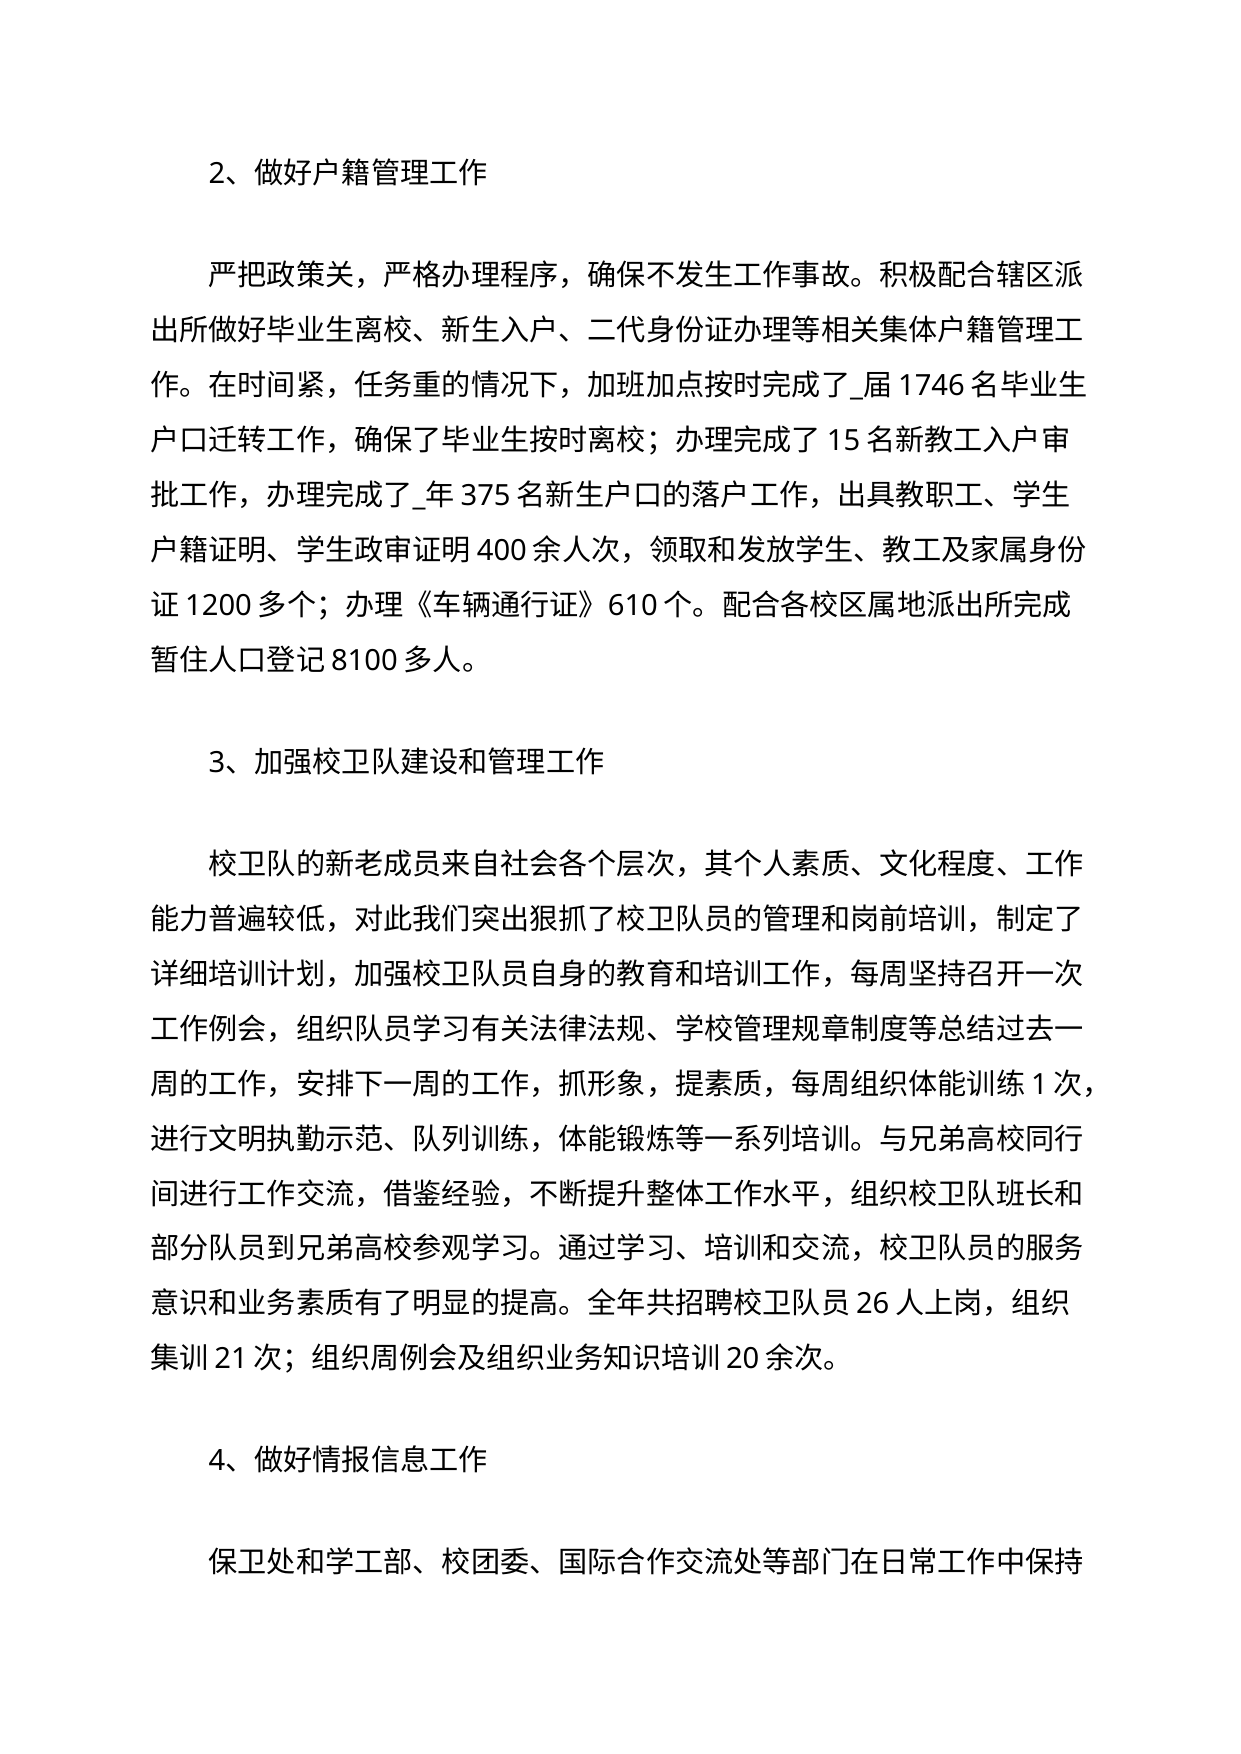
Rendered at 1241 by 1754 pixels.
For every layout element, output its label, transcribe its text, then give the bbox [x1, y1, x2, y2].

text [150, 1539, 1090, 1581]
text 2、做好户籍管理工作 [150, 150, 1090, 192]
text 校卫队的新老成员来自社会各个层次，其个人素质、文化程度、工作能力普遍较低，对此我们突出狠抓了校卫队员的管理和岗前培训，制定了详细培训计划，加强校卫队员自身的教育和培训工作，每周坚持召开一次工作例会，组织队员学习有关法律法规、学校管理规章制度等总结过去一周的工作，安排下一周的工作，抓形象，提素质，每周组织体能训练1次，进行文明执勤示范、队列训练，体能锻炼等一系列培训。与兄弟高校同行间进行工作交流，借鉴经验，不断提升整体工作水平，组织校卫队班长和部分队员到兄弟高校参观学习。通过学习、培训和交流，校卫队员的服务意识和业务素质有了明显的提高。全年共招聘校卫队员26人上岗，组织集训21次；组织周例会及组织业务知识培训20余次。 [150, 841, 1090, 1377]
text 4、做好情报信息工作 [150, 1437, 1090, 1479]
text 严把政策关，严格办理程序，确保不发生工作事故。积极配合辖区派出所做好毕业生离校、新生入户、二代身份证办理等相关集体户籍管理工作。在时间紧，任务重的情况下，加班加点按时完成了_届1746名毕业生户口迁转工作，确保了毕业生按时离校；办理完成了15名新教工入户审批工作，办理完成了_年375名新生户口的落户工作，出具教职工、学生户籍证明、学生政审证明400余人次，领取和发放学生、教工及家属身份证1200多个；办理《车辆通行证》610个。配合各校区属地派出所完成暂住人口登记8100多人。 [150, 252, 1090, 679]
text 3、加强校卫队建设和管理工作 [150, 739, 1090, 781]
